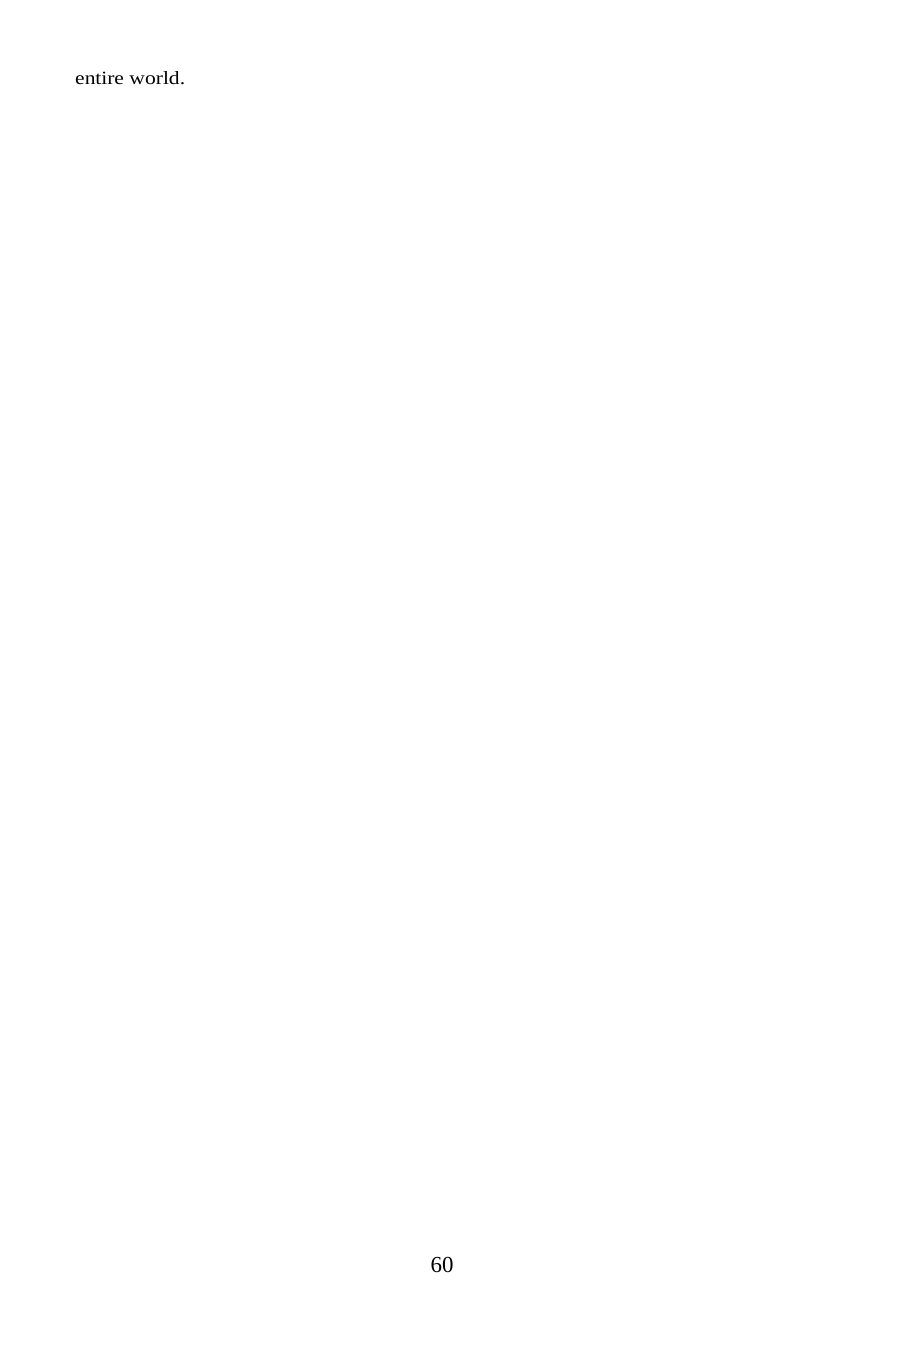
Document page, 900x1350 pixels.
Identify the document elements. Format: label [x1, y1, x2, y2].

text [75, 67, 826, 88]
